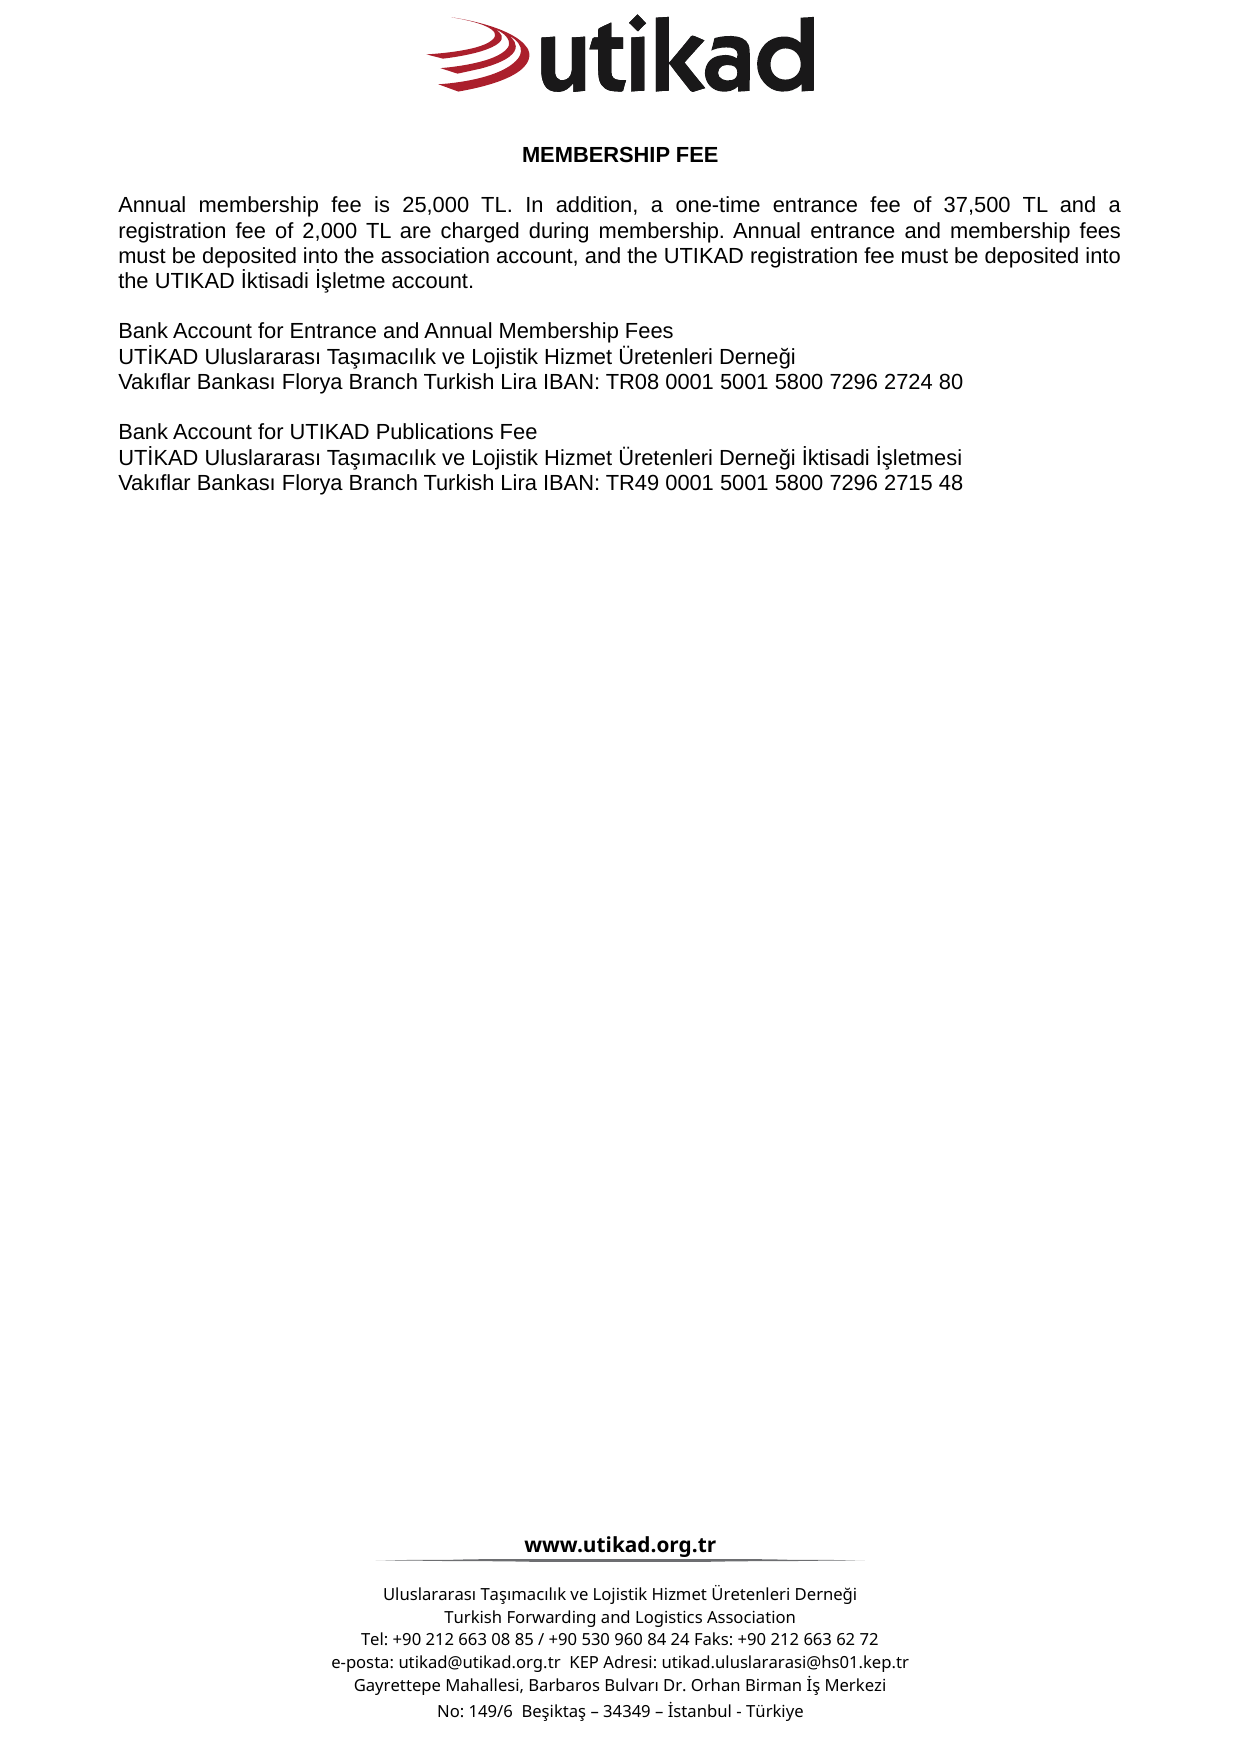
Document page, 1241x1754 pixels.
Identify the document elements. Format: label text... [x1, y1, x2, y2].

text MEMBERSHIP FEE [118, 142, 1122, 167]
text UTİKAD Uluslararası Taşımacılık ve Lojistik Hizmet Üretenleri Derneği [118, 344, 1122, 369]
text UTİKAD Uluslararası Taşımacılık ve Lojistik Hizmet Üretenleri Derneği İktisadi İşletmesi [118, 444, 1122, 470]
text Bank Account for Entrance and Annual Membership Fees [118, 318, 1122, 344]
text Annual membership fee is 25,000 TL. In addition, a one-time entrance fee of 37,500 TL and a registration fee of 2,000 TL are charged during membership. Annual entrance and membership fees must be deposited into the association account, and the UTIKAD registration fee must be deposited into the UTIKAD İktisadi İşletme account. [118, 192, 1122, 293]
text Vakıflar Bankası Florya Branch Turkish Lira IBAN: TR08 0001 5001 5800 7296 2724 80 [118, 369, 1122, 394]
text Vakıflar Bankası Florya Branch Turkish Lira IBAN: TR49 0001 5001 5800 7296 2715 48 [118, 470, 1122, 495]
text Bank Account for UTIKAD Publications Fee [118, 419, 1122, 444]
